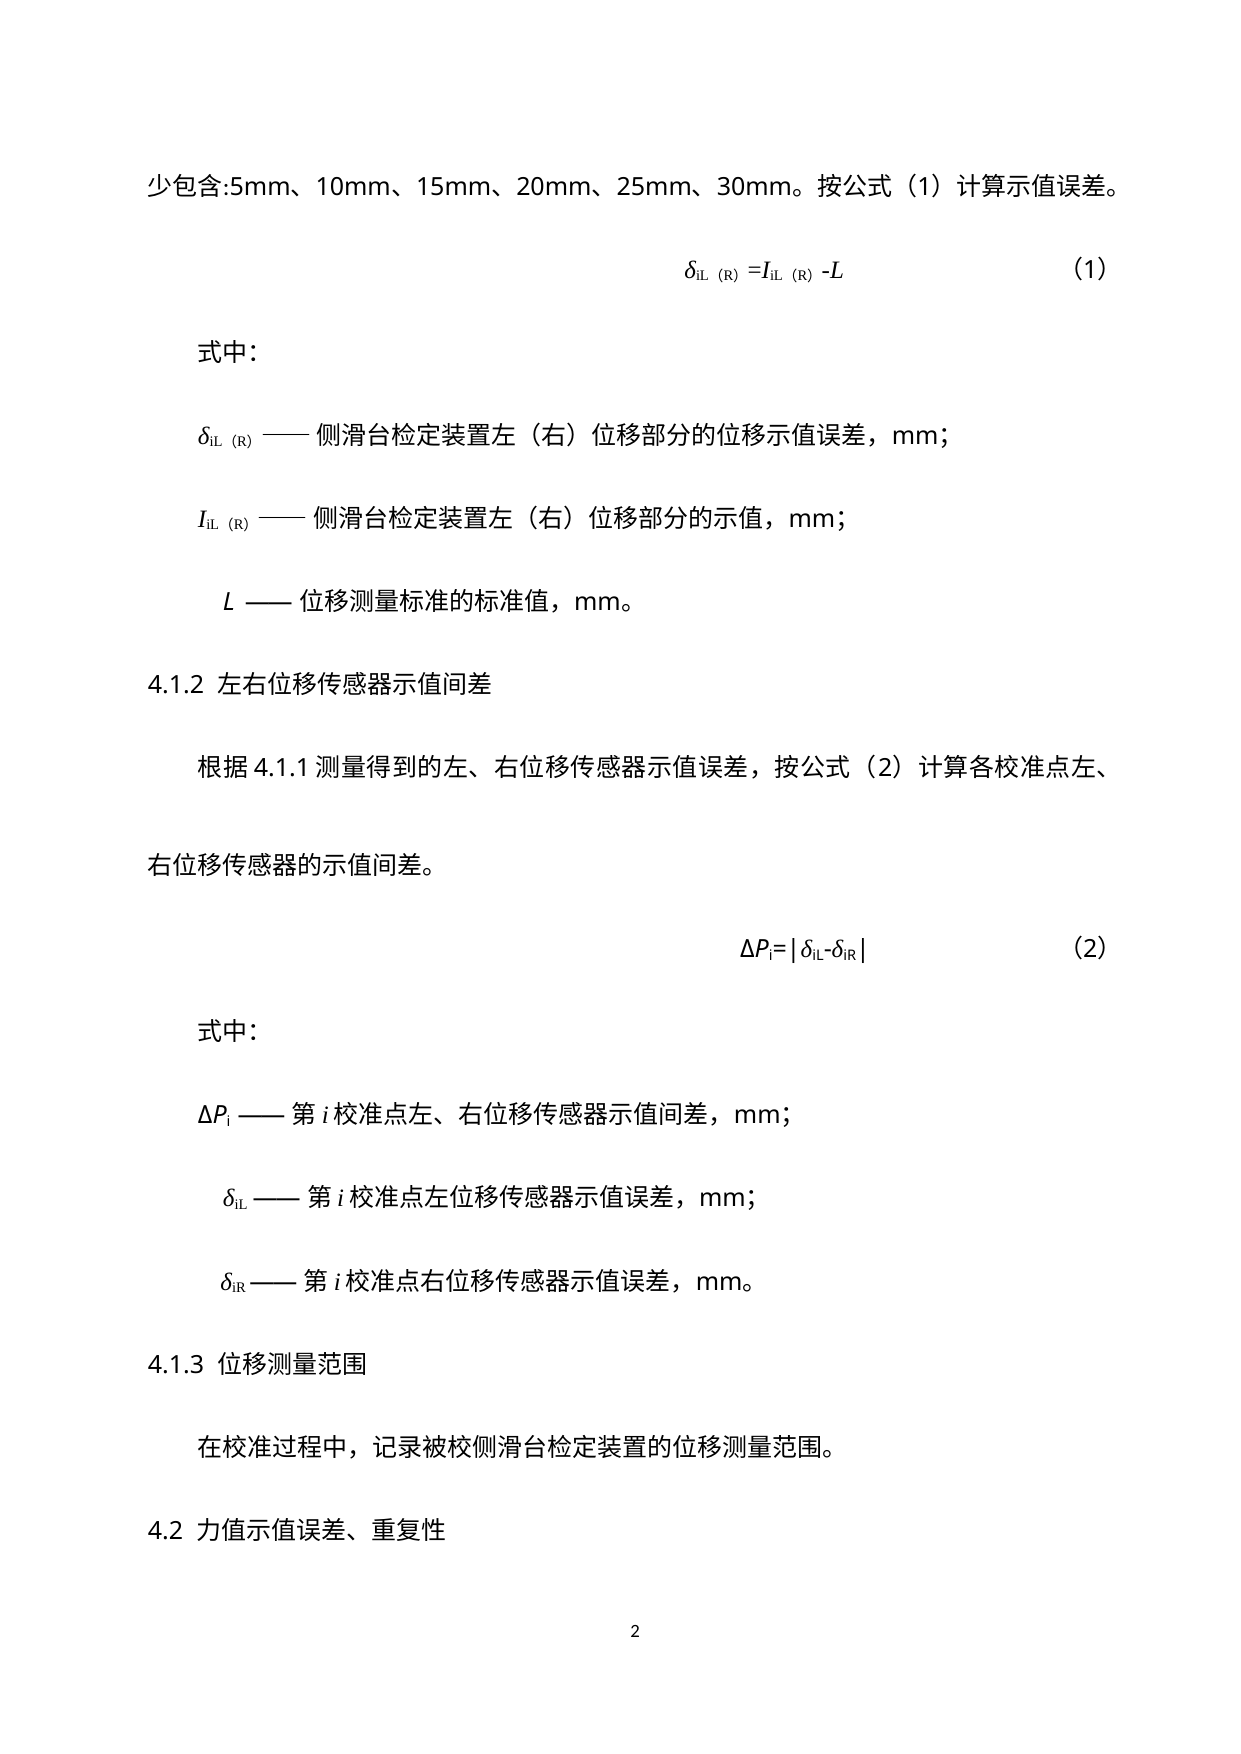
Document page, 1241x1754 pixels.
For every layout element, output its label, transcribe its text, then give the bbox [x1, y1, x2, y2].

text δiR —— 第i校准点右位移传感器示值误差，mm。 [148, 1247, 1122, 1312]
text 4.1.2 左右位移传感器示值间差 [148, 650, 1122, 715]
text ΔPi —— 第i校准点左、右位移传感器示值间差，mm； [148, 1080, 1122, 1145]
text δiL —— 第i校准点左位移传感器示值误差，mm； [148, 1163, 1122, 1228]
text L —— 位移测量标准的标准值，mm。 [148, 567, 1122, 632]
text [148, 152, 1122, 217]
text 式中： [148, 318, 1122, 383]
text ΔPi=|δiL-δiR| （2） [148, 914, 1122, 979]
text 4.1.3 位移测量范围 [148, 1330, 1122, 1395]
text 在校准过程中，记录被校侧滑台检定装置的位移测量范围。 [148, 1413, 1122, 1478]
text 式中： [148, 997, 1122, 1062]
text δiL（R）—— 侧滑台检定装置左（右）位移部分的位移示值误差，mm； [148, 401, 1122, 466]
text IiL（R）—— 侧滑台检定装置左（右）位移部分的示值，mm； [148, 484, 1122, 549]
text 4.2 力值示值误差、重复性 [148, 1496, 1122, 1561]
text δiL（R）=IiL（R）-L （1） [148, 235, 1122, 300]
text 根据4.1.1测量得到的左、右位移传感器示值误差，按公式（2）计算各校准点左、右位移传感器的示值间差。 [148, 733, 1122, 896]
